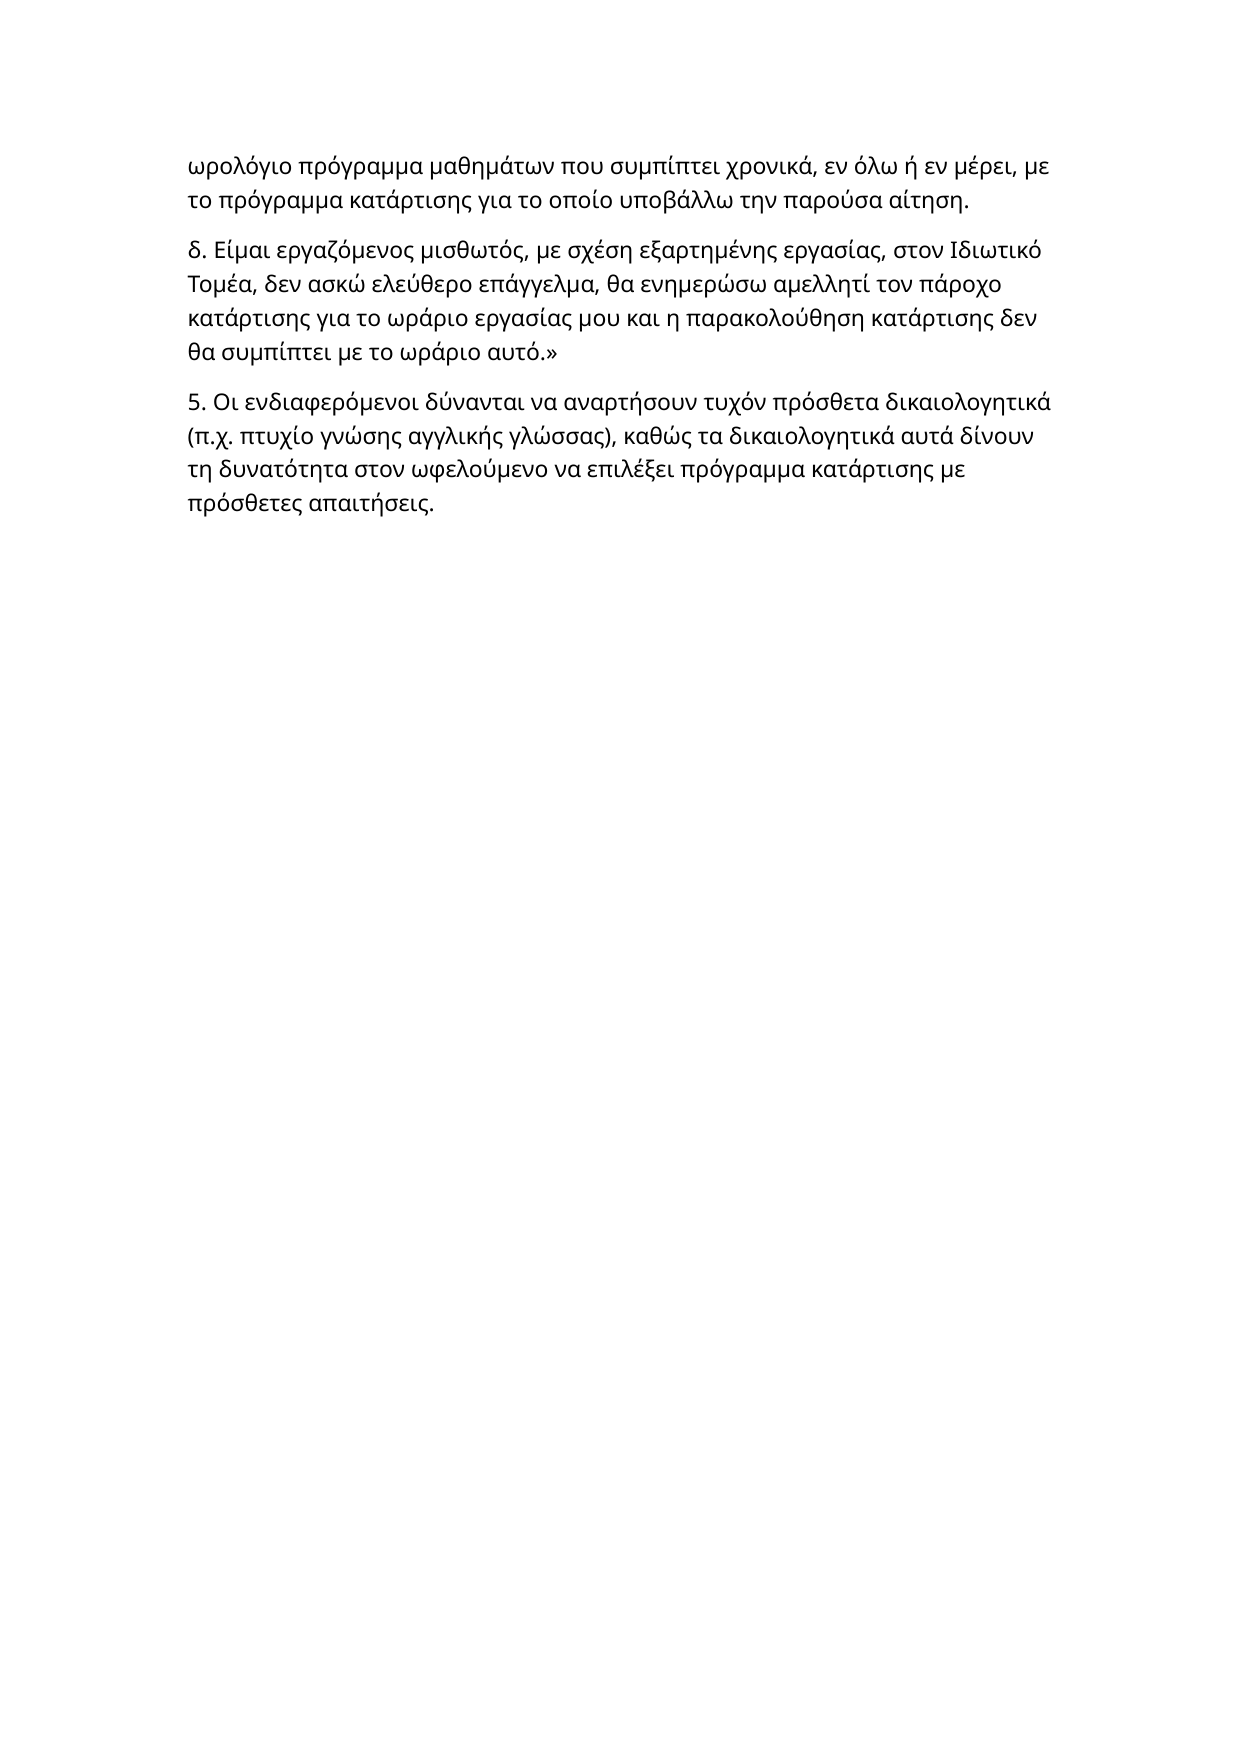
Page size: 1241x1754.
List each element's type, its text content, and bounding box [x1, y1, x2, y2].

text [187, 150, 1053, 215]
text 5. Οι ενδιαφερόμενοι δύνανται να αναρτήσουν τυχόν πρόσθετα δικαιολογητικά (π.χ. πτυχίο γνώσης αγγλικής γλώσσας), καθώς τα δικαιολογητικά αυτά δίνουν τη δυνατότητα στον ωφελούμενο να επιλέξει πρόγραμμα κατάρτισης με πρόσθετες απαιτήσεις. [187, 386, 1053, 518]
text δ. Είμαι εργαζόμενος μισθωτός, με σχέση εξαρτημένης εργασίας, στον Ιδιωτικό Τομέα, δεν ασκώ ελεύθερο επάγγελμα, θα ενημερώσω αμελλητί τον πάροχο κατάρτισης για το ωράριο εργασίας μου και η παρακολούθηση κατάρτισης δεν θα συμπίπτει με το ωράριο αυτό.» [187, 234, 1053, 367]
